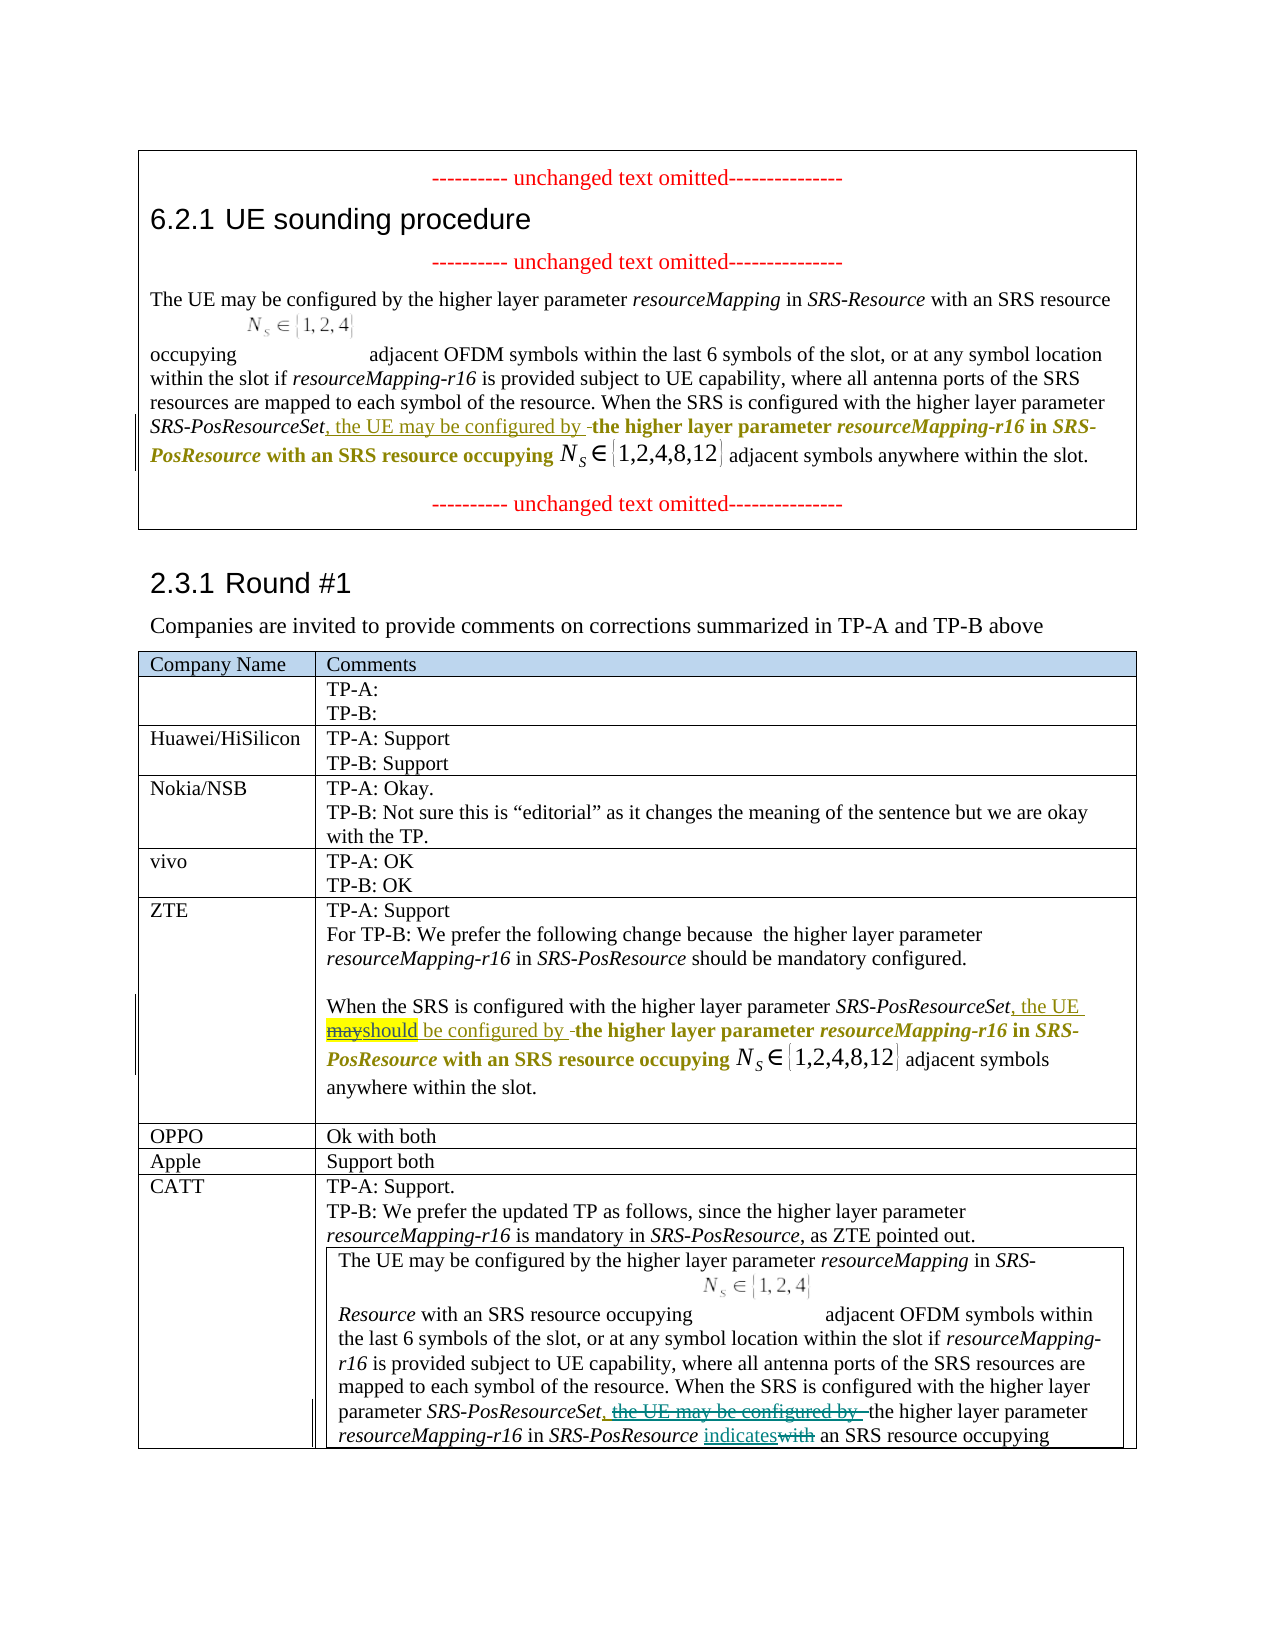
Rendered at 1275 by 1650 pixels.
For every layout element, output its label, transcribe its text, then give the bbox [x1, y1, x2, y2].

table_cell CATT [139, 1175, 315, 1448]
table_cell ZTE [139, 898, 315, 1123]
table_cell Ok with both [316, 1124, 1136, 1148]
table_cell TP-A: Okay. TP-B: Not sure this is “editorial” as it changes the meaning of the sentence but we are okay with the TP. [316, 776, 1136, 848]
subtitle Round #1 [150, 566, 1125, 600]
table_cell OPPO [139, 1124, 315, 1148]
table_cell TP-A: Support For TP-B: We prefer the following change because the higher layer parameter resourceMapping-r16 in SRS-PosResource should be mandatory configured. When the SRS is configured with the higher layer parameter SRS-PosResourceSetthe higher layer parameter resourceMapping-r16 in SRS-PosResource with an SRS resource occupying adjacent symbols anywhere within the slot. [316, 898, 1136, 1123]
table_cell Support both [316, 1149, 1136, 1173]
text Companies are invited to provide comments on corrections summarized in TP-A and TP-B above [150, 612, 1125, 638]
table_header Comments [316, 652, 1136, 676]
table_cell vivo [139, 849, 315, 897]
table_cell TP-A: OK TP-B: OK [316, 849, 1136, 897]
table_cell Apple [139, 1149, 315, 1173]
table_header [139, 151, 1136, 528]
table_cell TP-A: Support TP-B: Support [316, 726, 1136, 774]
table_cell Nokia/NSB [139, 776, 315, 848]
table_cell TP-A: TP-B: [316, 677, 1136, 725]
table_header Company Name [139, 652, 315, 676]
table_cell [139, 677, 315, 725]
table_cell Huawei/HiSilicon [139, 726, 315, 774]
